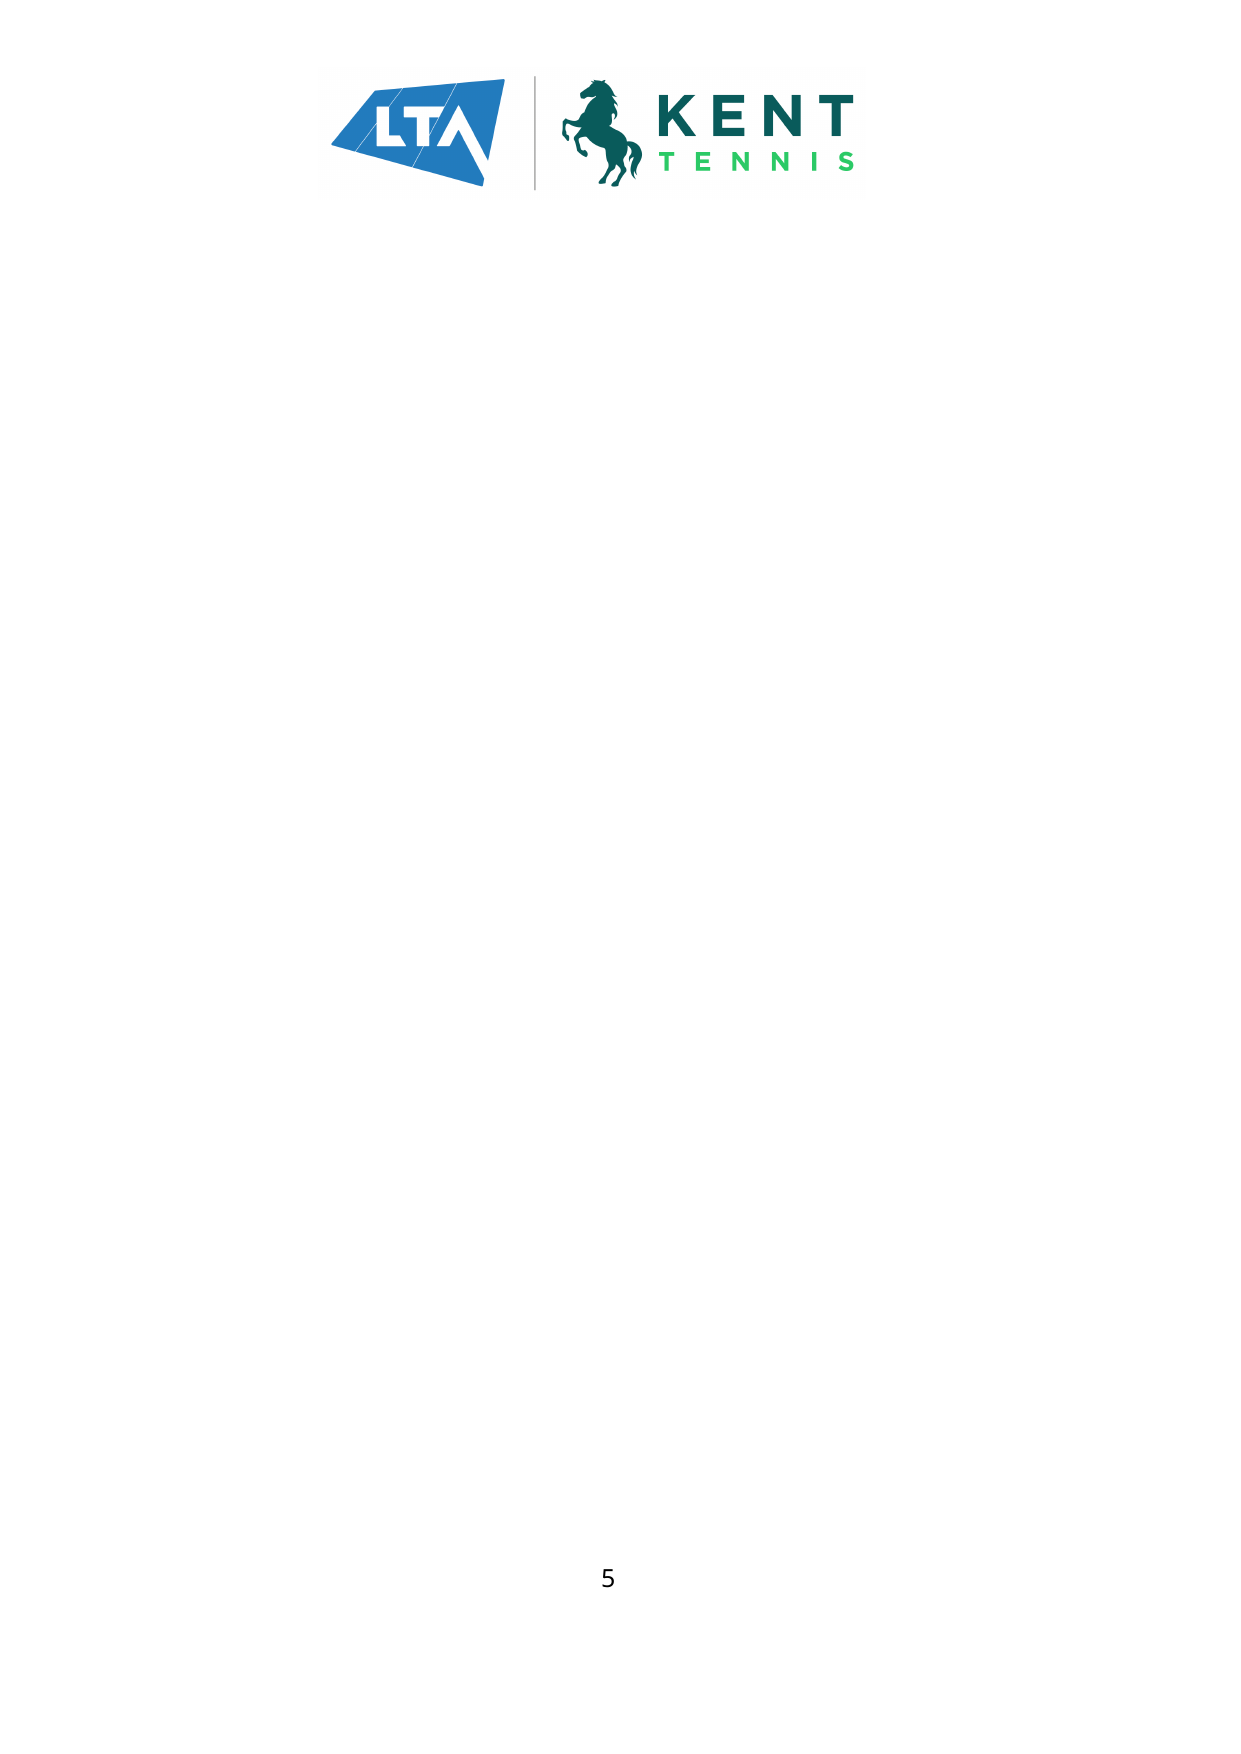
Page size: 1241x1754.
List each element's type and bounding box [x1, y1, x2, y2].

picture [318, 67, 867, 200]
